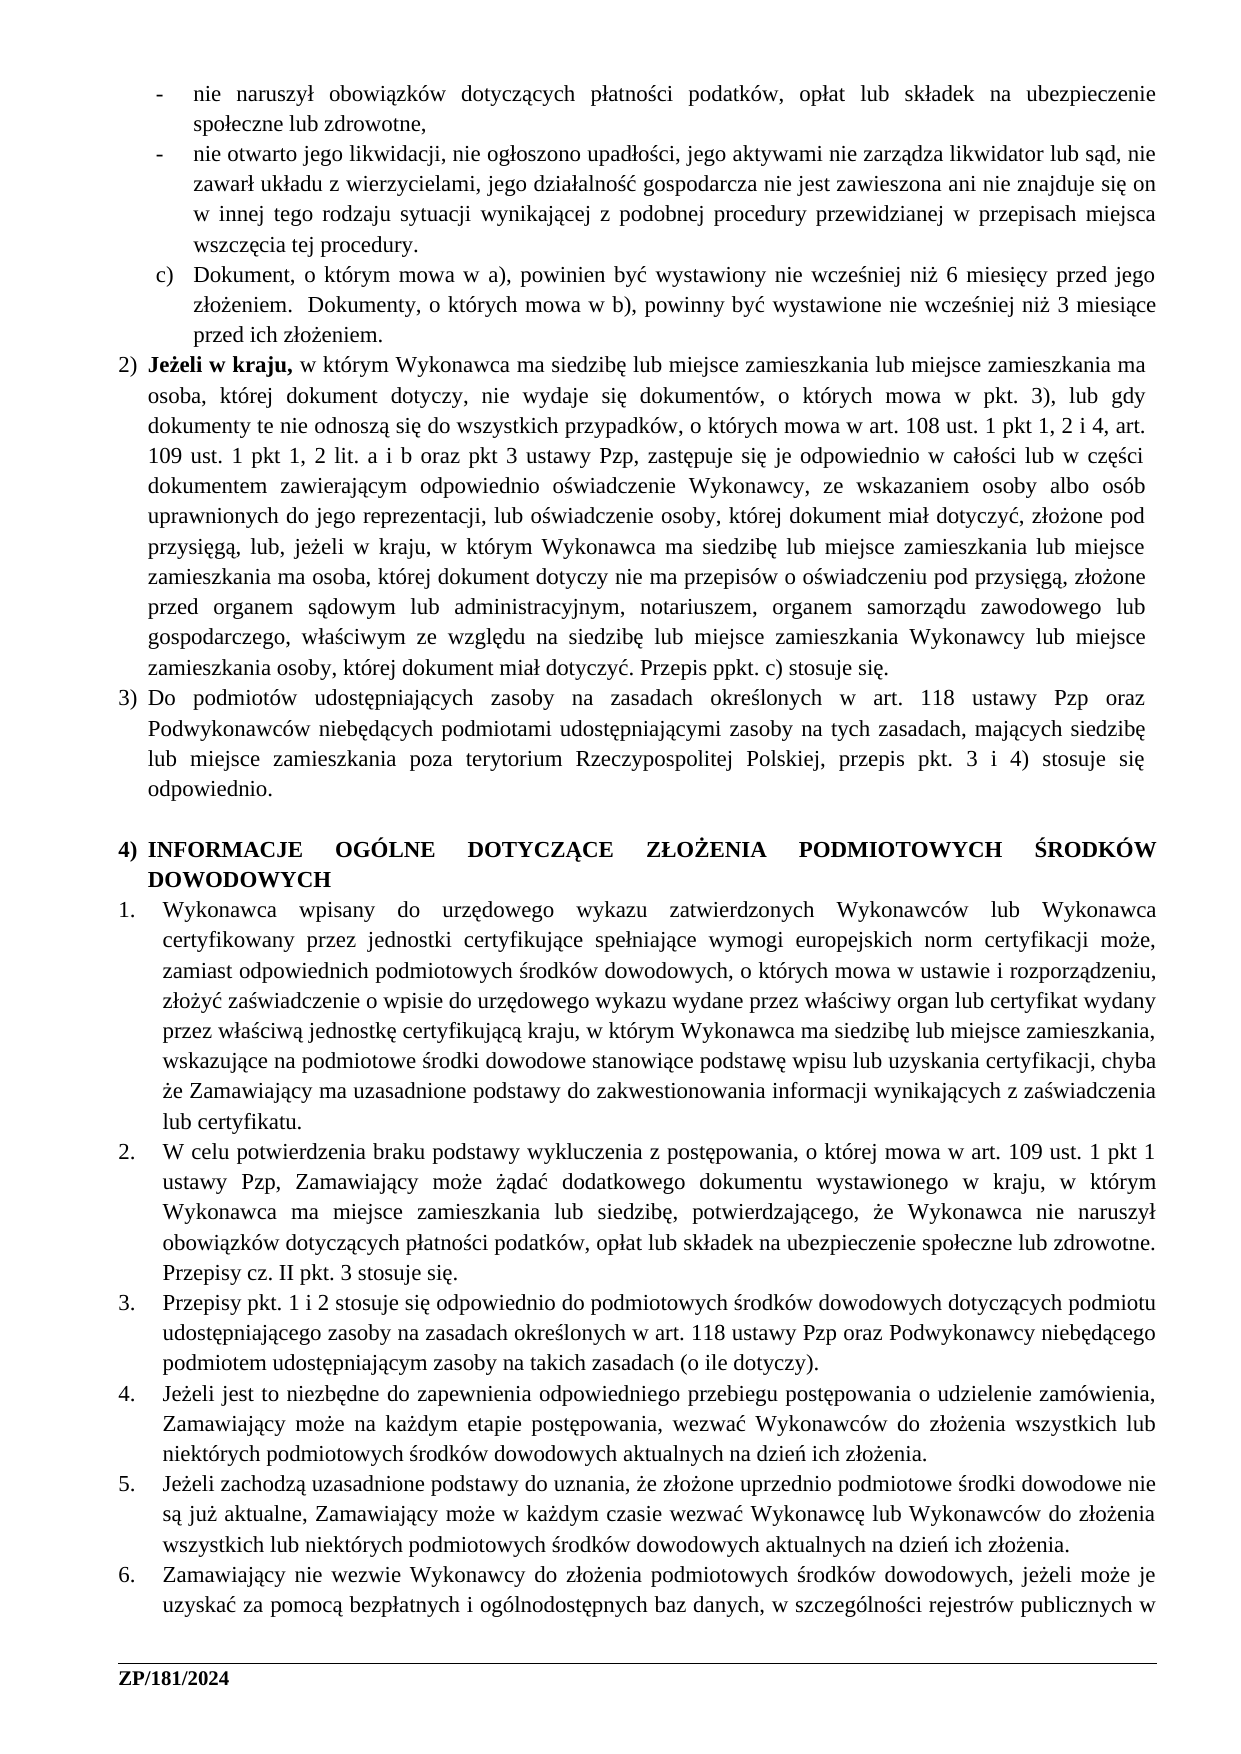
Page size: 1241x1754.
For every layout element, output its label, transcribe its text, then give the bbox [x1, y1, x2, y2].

list Jeżeli jest to niezbędne do zapewnienia odpowiedniego przebiegu postępowania o udzielenie zamówienia, Zamawiający może na każdym etapie postępowania, wezwać Wykonawców do złożenia wszystkich lub niektórych podmiotowych środków dowodowych aktualnych na dzień ich złożenia. [118, 1380, 1157, 1466]
list nie naruszył obowiązków dotyczących płatności podatków, opłat lub składek na ubezpieczenie społeczne lub zdrowotne, [156, 80, 1157, 136]
list nie otwarto jego likwidacji, nie ogłoszono upadłości, jego aktywami nie zarządza likwidator lub sąd, nie zawarł układu z wierzycielami, jego działalność gospodarcza nie jest zawieszona ani nie znajduje się on w innej tego rodzaju sytuacji wynikającej z podobnej procedury przewidzianej w przepisach miejsca wszczęcia tej procedury. [156, 140, 1157, 257]
list Jeżeli w kraju, w którym Wykonawca ma siedzibę lub miejsce zamieszkania lub miejsce zamieszkania ma osoba, której dokument dotyczy, nie wydaje się dokumentów, o których mowa w pkt. 3), lub gdy dokumenty te nie odnoszą się do wszystkich przypadków, o których mowa w art. 108 ust. 1 pkt 1, 2 i 4, art. 109 ust. 1 pkt 1, 2 lit. a i b oraz pkt 3 ustawy Pzp, zastępuje się je odpowiednio w całości lub w części dokumentem zawierającym odpowiednio oświadczenie Wykonawcy, ze wskazaniem osoby albo osób uprawnionych do jego reprezentacji, lub oświadczenie osoby, której dokument miał dotyczyć, złożone pod przysięgą, lub, jeżeli w kraju, w którym Wykonawca ma siedzibę lub miejsce zamieszkania lub miejsce zamieszkania ma osoba, której dokument dotyczy nie ma przepisów o oświadczeniu pod przysięgą, złożone przed organem sądowym lub administracyjnym, notariuszem, organem samorządu zawodowego lub gospodarczego, właściwym ze względu na siedzibę lub miejsce zamieszkania Wykonawcy lub miejsce zamieszkania osoby, której dokument miał dotyczyć. Przepis ppkt. c) stosuje się. [118, 352, 1147, 680]
list INFORMACJE OGÓLNE DOTYCZĄCE ZŁOŻENIA PODMIOTOWYCH ŚRODKÓW DOWODOWYCH [118, 836, 1157, 892]
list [118, 1561, 1157, 1617]
list Przepisy pkt. 1 i 2 stosuje się odpowiednio do podmiotowych środków dowodowych dotyczących podmiotu udostępniającego zasoby na zasadach określonych w art. 118 ustawy Pzp oraz Podwykonawcy niebędącego podmiotem udostępniającym zasoby na takich zasadach (o ile dotyczy). [118, 1289, 1157, 1376]
list Jeżeli zachodzą uzasadnione podstawy do uznania, że złożone uprzednio podmiotowe środki dowodowe nie są już aktualne, Zamawiający może w każdym czasie wezwać Wykonawcę lub Wykonawców do złożenia wszystkich lub niektórych podmiotowych środków dowodowych aktualnych na dzień ich złożenia. [118, 1470, 1157, 1557]
list Wykonawca wpisany do urzędowego wykazu zatwierdzonych Wykonawców lub Wykonawca certyfikowany przez jednostki certyfikujące spełniające wymogi europejskich norm certyfikacji może, zamiast odpowiednich podmiotowych środków dowodowych, o których mowa w ustawie i rozporządzeniu, złożyć zaświadczenie o wpisie do urzędowego wykazu wydane przez właściwy organ lub certyfikat wydany przez właściwą jednostkę certyfikującą kraju, w którym Wykonawca ma siedzibę lub miejsce zamieszkania, wskazujące na podmiotowe środki dowodowe stanowiące podstawę wpisu lub uzyskania certyfikacji, chyba że Zamawiający ma uzasadnione podstawy do zakwestionowania informacji wynikających z zaświadczenia lub certyfikatu. [118, 896, 1157, 1134]
list Do podmiotów udostępniających zasoby na zasadach określonych w art. 118 ustawy Pzp oraz Podwykonawców niebędących podmiotami udostępniającymi zasoby na tych zasadach, mających siedzibę lub miejsce zamieszkania poza terytorium Rzeczypospolitej Polskiej, przepis pkt. 3 i 4) stosuje się odpowiednio. [118, 684, 1147, 801]
list W celu potwierdzenia braku podstawy wykluczenia z postępowania, o której mowa w art. 109 ust. 1 pkt 1 ustawy Pzp, Zamawiający może żądać dodatkowego dokumentu wystawionego w kraju, w którym Wykonawca ma miejsce zamieszkania lub siedzibę, potwierdzającego, że Wykonawca nie naruszył obowiązków dotyczących płatności podatków, opłat lub składek na ubezpieczenie społeczne lub zdrowotne. Przepisy cz. II pkt. 3 stosuje się. [118, 1138, 1157, 1285]
list Dokument, o którym mowa w a), powinien być wystawiony nie wcześniej niż 6 miesięcy przed jego złożeniem. Dokumenty, o których mowa w b), powinny być wystawione nie wcześniej niż 3 miesiące przed ich złożeniem. [156, 261, 1157, 348]
